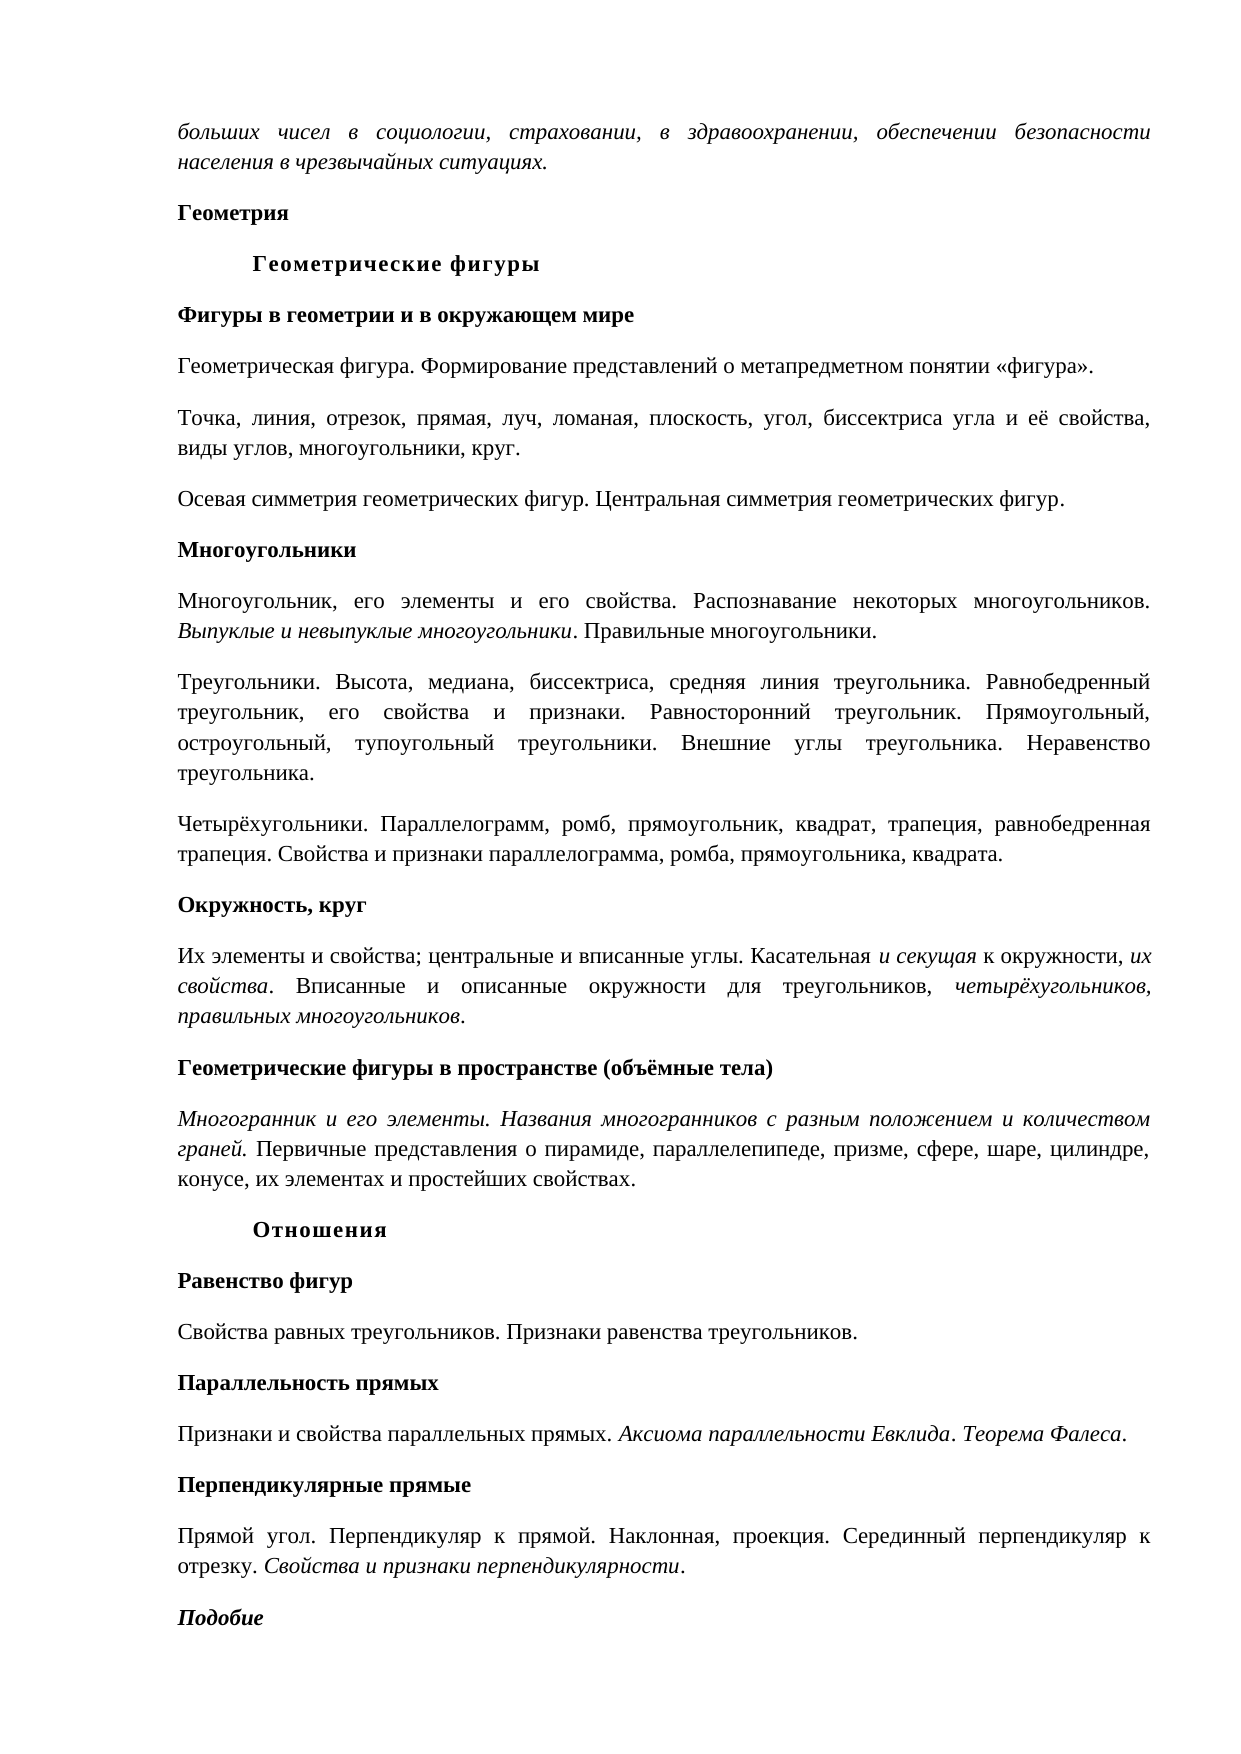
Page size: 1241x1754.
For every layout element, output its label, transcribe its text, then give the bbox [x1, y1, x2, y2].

text Свойства равных треугольников. Признаки равенства треугольников. [177, 1318, 1152, 1344]
text Отношения [252, 1216, 1152, 1242]
text Окружность, круг [177, 891, 1152, 917]
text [177, 118, 1152, 175]
text Геометрические фигуры в пространстве (объёмные тела) [177, 1053, 1152, 1080]
text Геометрические фигуры [252, 250, 1152, 277]
text Точка, линия, отрезок, прямая, луч, ломаная, плоскость, угол, биссектриса угла и её свойства, виды углов, многоугольники, круг. [177, 403, 1152, 460]
text Равенство фигур [177, 1267, 1152, 1293]
text Многогранник и его элементы. Названия многогранников с разным положением и количеством граней. Первичные представления о пирамиде, параллелепипеде, призме, сфере, шаре, цилиндре, конусе, их элементах и простейших свойствах. [177, 1104, 1152, 1191]
text Параллельность прямых [177, 1369, 1152, 1396]
text Перпендикулярные прямые [177, 1471, 1152, 1498]
text Треугольники. Высота, медиана, биссектриса, средняя линия треугольника. Равнобедренный треугольник, его свойства и признаки. Равносторонний треугольник. Прямоугольный, остроугольный, тупоугольный треугольники. Внешние углы треугольника. Неравенство треугольника. [177, 668, 1152, 785]
text Геометрия [177, 199, 1152, 226]
text Подобие [177, 1603, 1152, 1630]
text Многоугольники [177, 536, 1152, 562]
text Осевая симметрия геометрических фигур. Центральная симметрия геометрических фигур. [177, 485, 1152, 511]
text Геометрическая фигура. Формирование представлений о метапредметном понятии «фигура». [177, 352, 1152, 379]
text Многоугольник, его элементы и его свойства. Распознавание некоторых многоугольников. Выпуклые и невыпуклые многоугольники. Правильные многоугольники. [177, 587, 1152, 643]
text Признаки и свойства параллельных прямых. Аксиома параллельности Евклида. Теорема Фалеса. [177, 1420, 1152, 1447]
text Их элементы и свойства; центральные и вписанные углы. Касательная и секущая к окружности, их свойства. Вписанные и описанные окружности для треугольников, четырёхугольников, правильных многоугольников. [177, 942, 1152, 1029]
text Прямой угол. Перпендикуляр к прямой. Наклонная, проекция. Серединный перпендикуляр к отрезку. Свойства и признаки перпендикулярности. [177, 1522, 1152, 1579]
text Фигуры в геометрии и в окружающем мире [177, 301, 1152, 328]
text Четырёхугольники. Параллелограмм, ромб, прямоугольник, квадрат, трапеция, равнобедренная трапеция. Свойства и признаки параллелограмма, ромба, прямоугольника, квадрата. [177, 810, 1152, 866]
